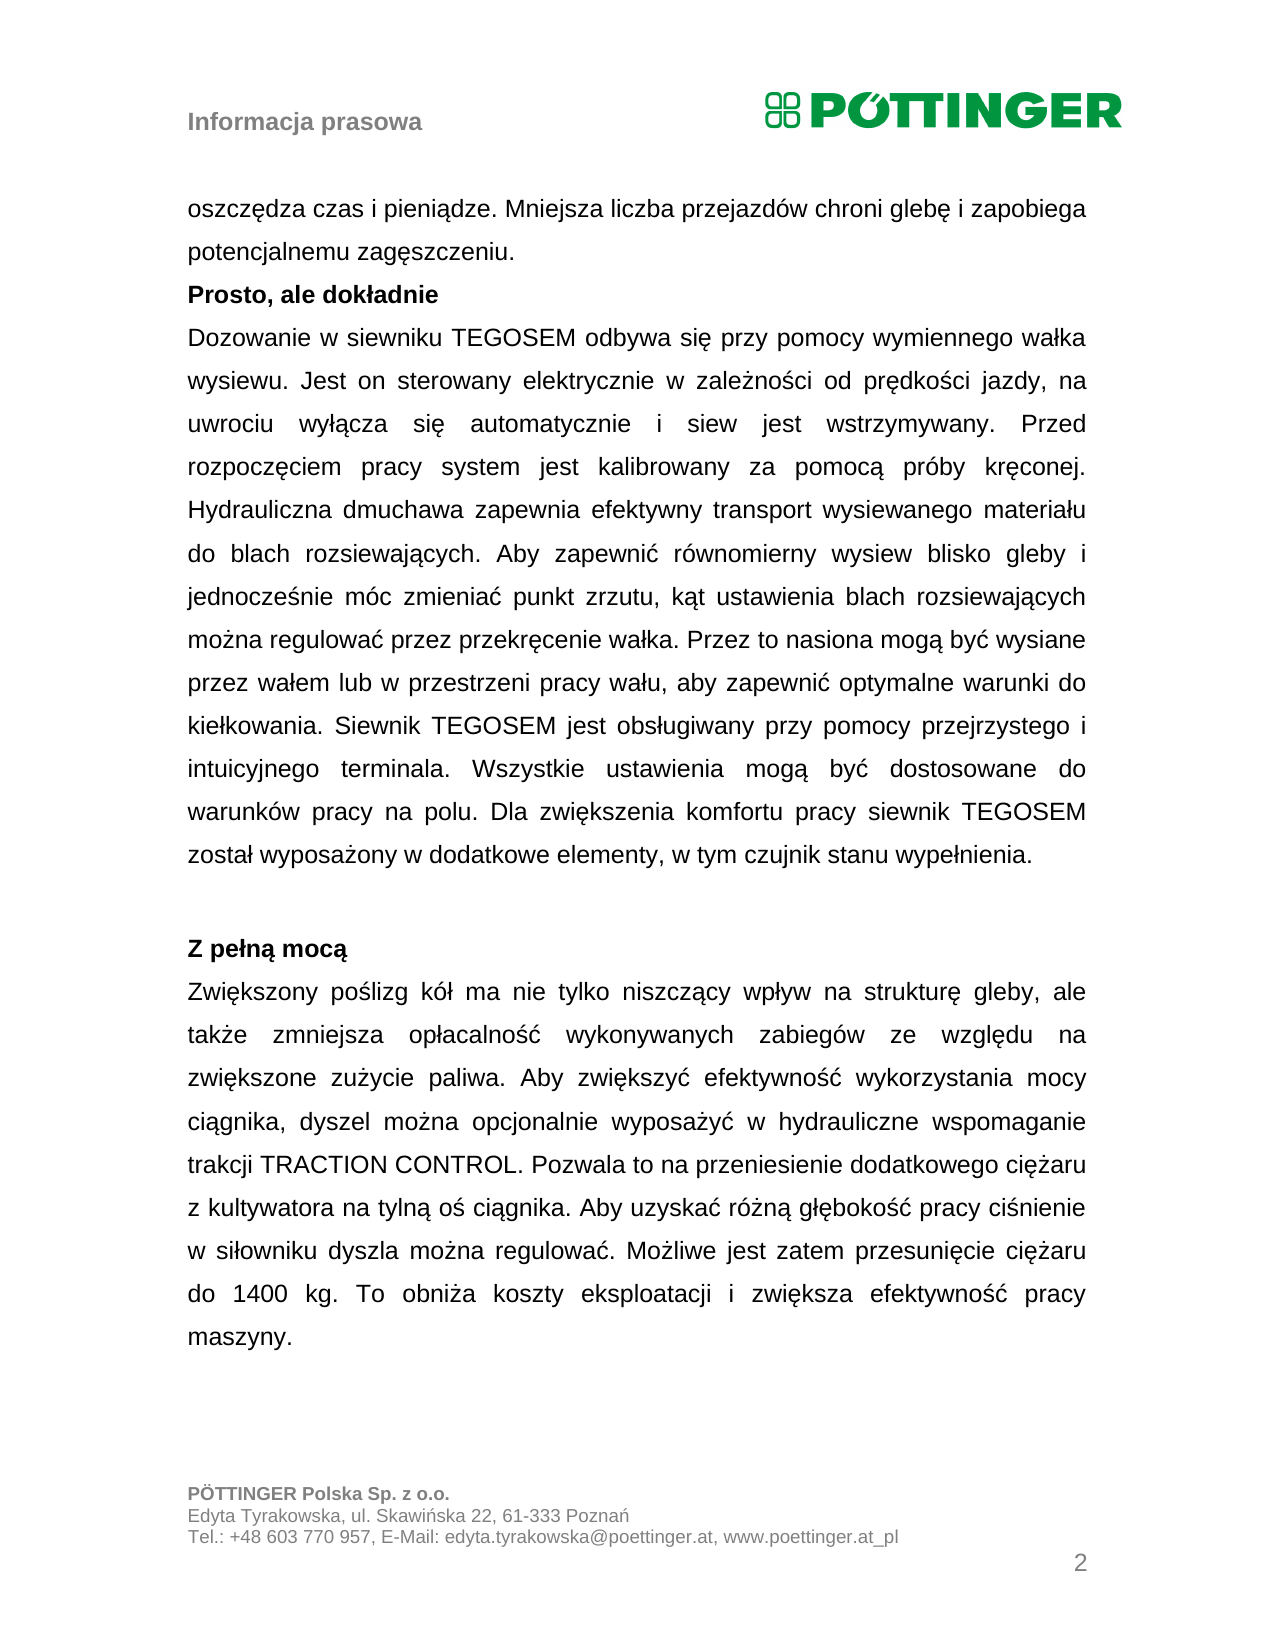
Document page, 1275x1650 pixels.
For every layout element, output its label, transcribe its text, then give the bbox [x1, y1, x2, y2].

text Dozowanie w siewniku TEGOSEM odbywa się przy pomocy wymiennego wałka wysiewu. Jest on sterowany elektrycznie w zależności od prędkości jazdy, na uwrociu wyłącza się automatycznie i siew jest wstrzymywany. Przed rozpoczęciem pracy system jest kalibrowany za pomocą próby kręconej. Hydrauliczna dmuchawa zapewnia efektywny transport wysiewanego materiału do blach rozsiewających. Aby zapewnić równomierny wysiew blisko gleby i jednocześnie móc zmieniać punkt zrzutu, kąt ustawienia blach rozsiewających można regulować przez przekręcenie wałka. Przez to nasiona mogą być wysiane przez wałem lub w przestrzeni pracy wału, aby zapewnić optymalne warunki do kiełkowania. Siewnik TEGOSEM jest obsługiwany przy pomocy przejrzystego i intuicyjnego terminala. Wszystkie ustawienia mogą być dostosowane do warunków pracy na polu. Dla zwiększenia komfortu pracy siewnik TEGOSEM został wyposażony w dodatkowe elementy, w tym czujnik stanu wypełnienia. [187, 323, 1087, 869]
text Prosto, ale dokładnie [187, 280, 1087, 308]
picture [764, 90, 1123, 129]
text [187, 193, 1087, 265]
text Z pełną mocą [187, 934, 1087, 963]
text Zwiększony poślizg kół ma nie tylko niszczący wpływ na strukturę gleby, ale także zmniejsza opłacalność wykonywanych zabiegów ze względu na zwiększone zużycie paliwa. Aby zwiększyć efektywność wykorzystania mocy ciągnika, dyszel można opcjonalnie wyposażyć w hydrauliczne wspomaganie trakcji TRACTION CONTROL. Pozwala to na przeniesienie dodatkowego ciężaru z kultywatora na tylną oś ciągnika. Aby uzyskać różną głębokość pracy ciśnienie w siłowniku dyszla można regulować. Możliwe jest zatem przesunięcie ciężaru do 1400 kg. To obniża koszty eksploatacji i zwiększa efektywność pracy maszyny. [187, 977, 1087, 1351]
